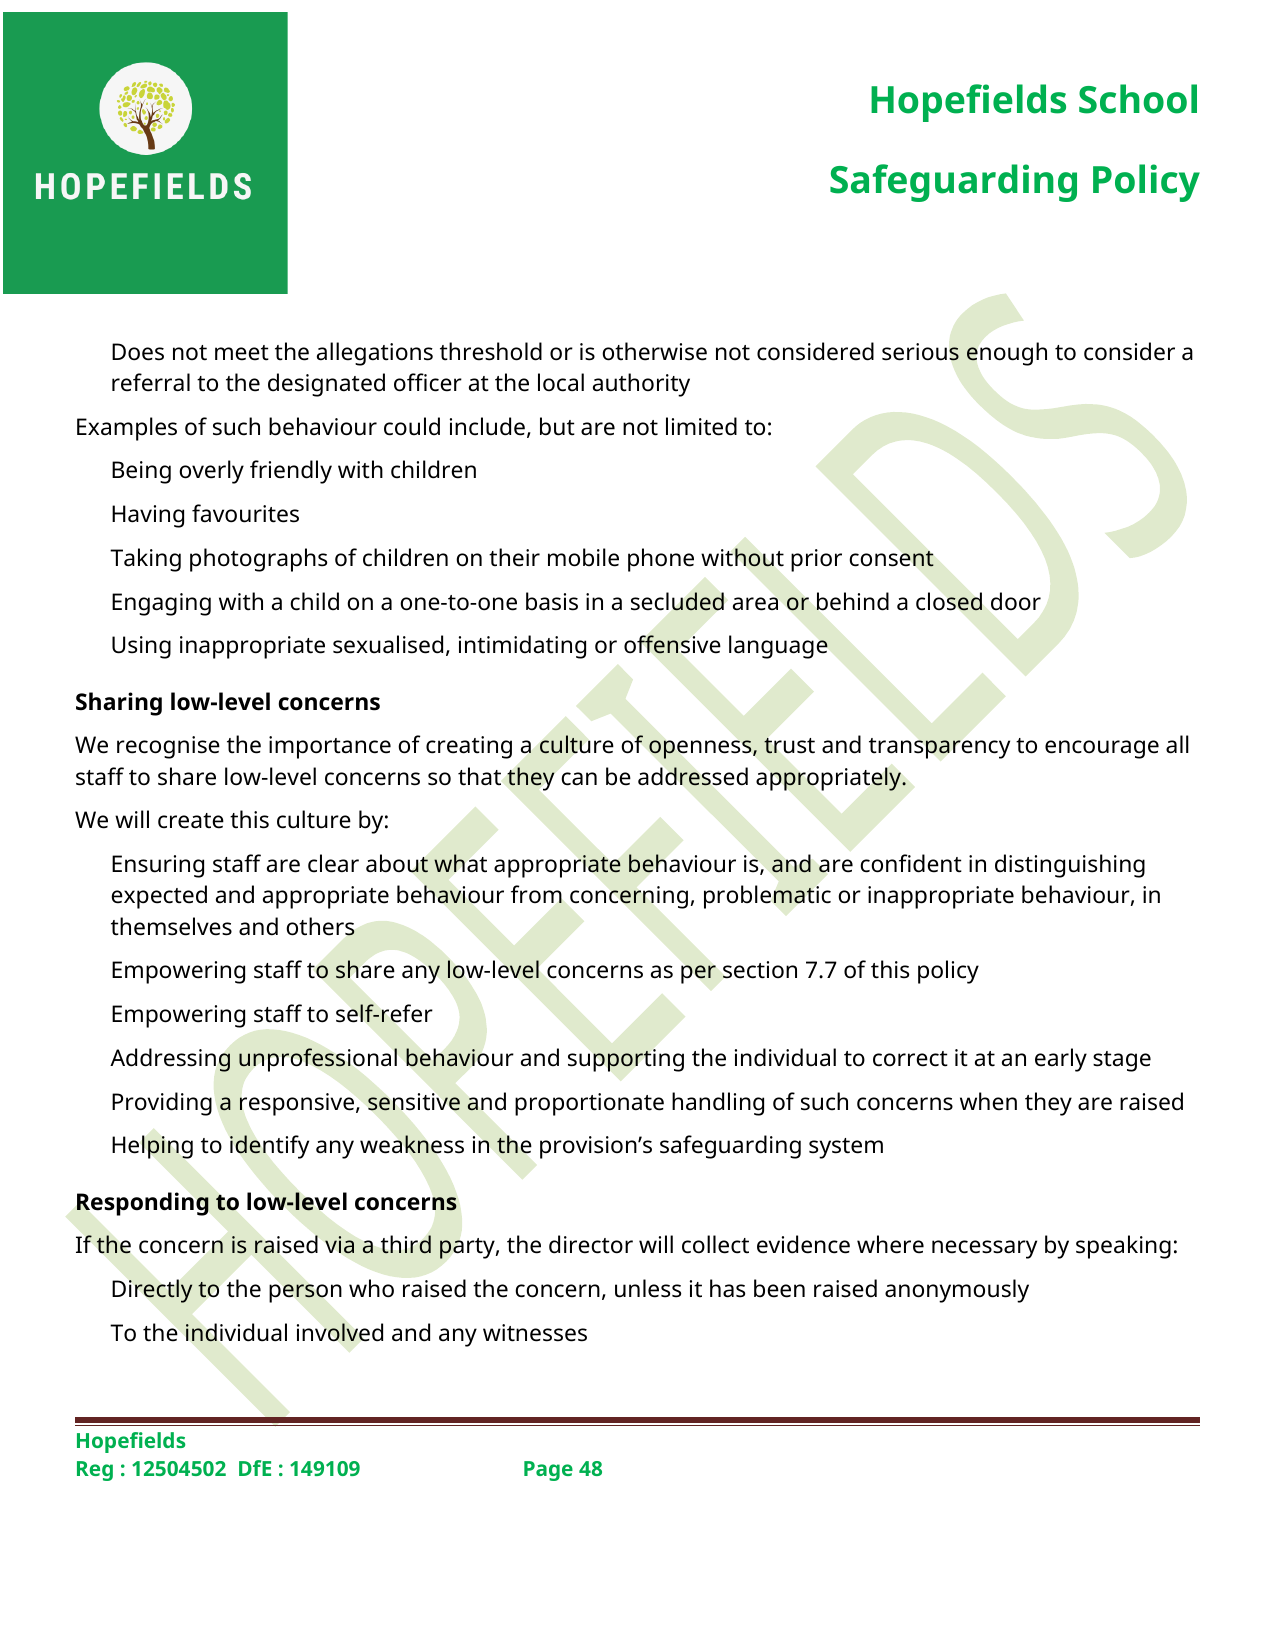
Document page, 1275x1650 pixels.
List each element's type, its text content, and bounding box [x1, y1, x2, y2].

list Helping to identify any weakness in the provision’s safeguarding system [110, 1129, 1200, 1161]
text We recognise the importance of creating a culture of openness, trust and transparency to encourage all staff to share low-level concerns so that they can be addressed appropriately. [75, 729, 1200, 792]
picture [3, 12, 288, 294]
list Having favourites [110, 498, 1200, 529]
text Sharing low-level concerns [75, 686, 1200, 717]
list Taking photographs of children on their mobile phone without prior consent [110, 542, 1200, 573]
list Addressing unprofessional behaviour and supporting the individual to correct it at an early stage [110, 1042, 1200, 1073]
list Directly to the person who raised the concern, unless it has been raised anonymously [110, 1273, 1200, 1304]
list Does not meet the allegations threshold or is otherwise not considered serious enough to consider a referral to the designated officer at the local authority [110, 336, 1200, 398]
text We will create this culture by: [75, 804, 1200, 836]
list Empowering staff to self-refer [110, 998, 1200, 1029]
text Responding to low-level concerns [75, 1186, 1200, 1217]
list Engaging with a child on a one-to-one basis in a secluded area or behind a closed door [110, 586, 1200, 617]
list Empowering staff to share any low-level concerns as per section 7.7 of this policy [110, 954, 1200, 986]
list To the individual involved and any witnesses [110, 1317, 1200, 1348]
list Ensuring staff are clear about what appropriate behaviour is, and are confident in distinguishing expected and appropriate behaviour from concerning, problematic or inappropriate behaviour, in themselves and others [110, 848, 1200, 942]
text Examples of such behaviour could include, but are not limited to: [75, 411, 1200, 442]
text If the concern is raised via a third party, the director will collect evidence where necessary by speaking: [75, 1229, 1200, 1261]
list Providing a responsive, sensitive and proportionate handling of such concerns when they are raised [110, 1086, 1200, 1117]
list Being overly friendly with children [110, 454, 1200, 486]
list Using inappropriate sexualised, intimidating or offensive language [110, 629, 1200, 661]
